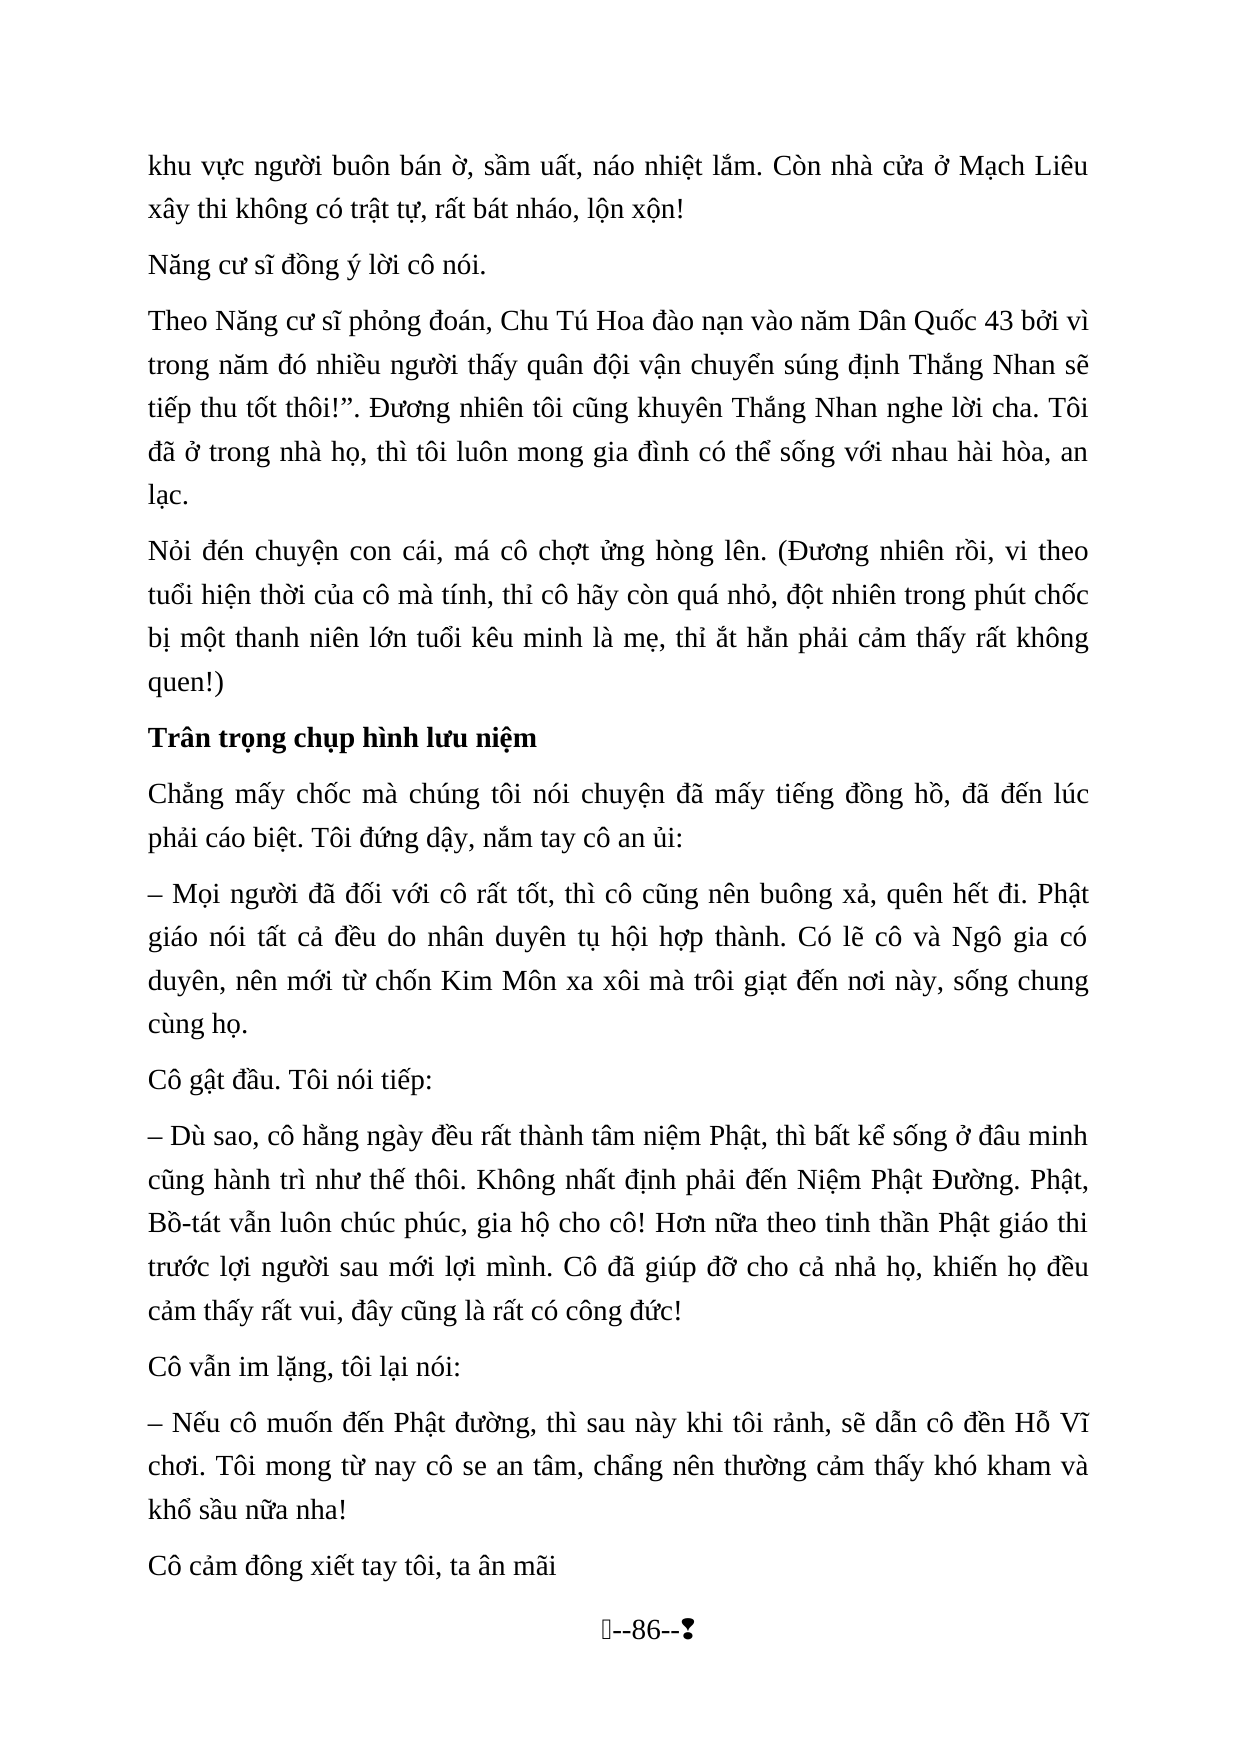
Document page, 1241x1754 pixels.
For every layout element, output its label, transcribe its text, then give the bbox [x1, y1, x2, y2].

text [148, 148, 1090, 225]
text Nỏi đén chuyện con cái, má cô chợt ửng hòng lên. (Đương nhiên rồi, vi theo tuổi hiện thời của cô mà tính, thỉ cô hãy còn quá nhỏ, đột nhiên trong phút chốc bị một thanh niên lớn tuổi kêu minh là mẹ, thỉ ắt hẳn phải cảm thấy rất không quen!) [148, 533, 1090, 698]
text Cô gật đầu. Tôi nói tiếp: [148, 1062, 1090, 1096]
text Cô vẫn im lặng, tôi lại nói: [148, 1349, 1090, 1382]
text Cô cảm đông xiết tay tôi, ta ân mãi [148, 1548, 1090, 1581]
text – Dù sao, cô hằng ngày đều rất thành tâm niệm Phật, thì bất kể sống ở đâu minh cũng hành trì như thế thôi. Không nhất định phải đến Niệm Phật Đường. Phật, Bồ-tát vẫn luôn chúc phúc, gia hộ cho cô! Hơn nữa theo tinh thần Phật giáo thi trước lợi người sau mới lợi mình. Cô đã giúp đỡ cho cả nhả họ, khiến họ đều cảm thấy rất vui, đây cũng là rất có công đức! [148, 1118, 1090, 1326]
text Chẳng mấy chốc mà chúng tôi nói chuyện đã mấy tiếng đồng hồ, đã đến lúc phải cáo biệt. Tôi đứng dậy, nắm tay cô an ủi: [148, 776, 1090, 853]
text Theo Năng cư sĩ phỏng đoán, Chu Tú Hoa đào nạn vào năm Dân Quốc 43 bởi vì trong năm đó nhiều người thấy quân đội vận chuyển súng định Thắng Nhan sẽ tiếp thu tốt thôi!”. Đương nhiên tôi cũng khuyên Thắng Nhan nghe lời cha. Tôi đã ở trong nhà họ, thì tôi luôn mong gia đình có thể sống với nhau hài hòa, an lạc. [148, 303, 1090, 511]
text – Nếu cô muốn đến Phật đường, thì sau này khi tôi rảnh, sẽ dẫn cô đền Hỗ Vĩ chơi. Tôi mong từ nay cô se an tâm, chẩng nên thường cảm thấy khó kham và khổ sầu nữa nha! [148, 1405, 1090, 1525]
text Năng cư sĩ đồng ý lời cô nói. [148, 247, 1090, 281]
text Trân trọng chụp hình lưu niệm [148, 720, 1090, 754]
text – Mọi người đã đối với cô rất tốt, thì cô cũng nên buông xả, quên hết đi. Phật giáo nói tất cả đều do nhân duyên tụ hội hợp thành. Có lẽ cô và Ngô gia có duyên, nên mới từ chốn Kim Môn xa xôi mà trôi giạt đến nơi này, sống chung cùng họ. [148, 876, 1090, 1040]
